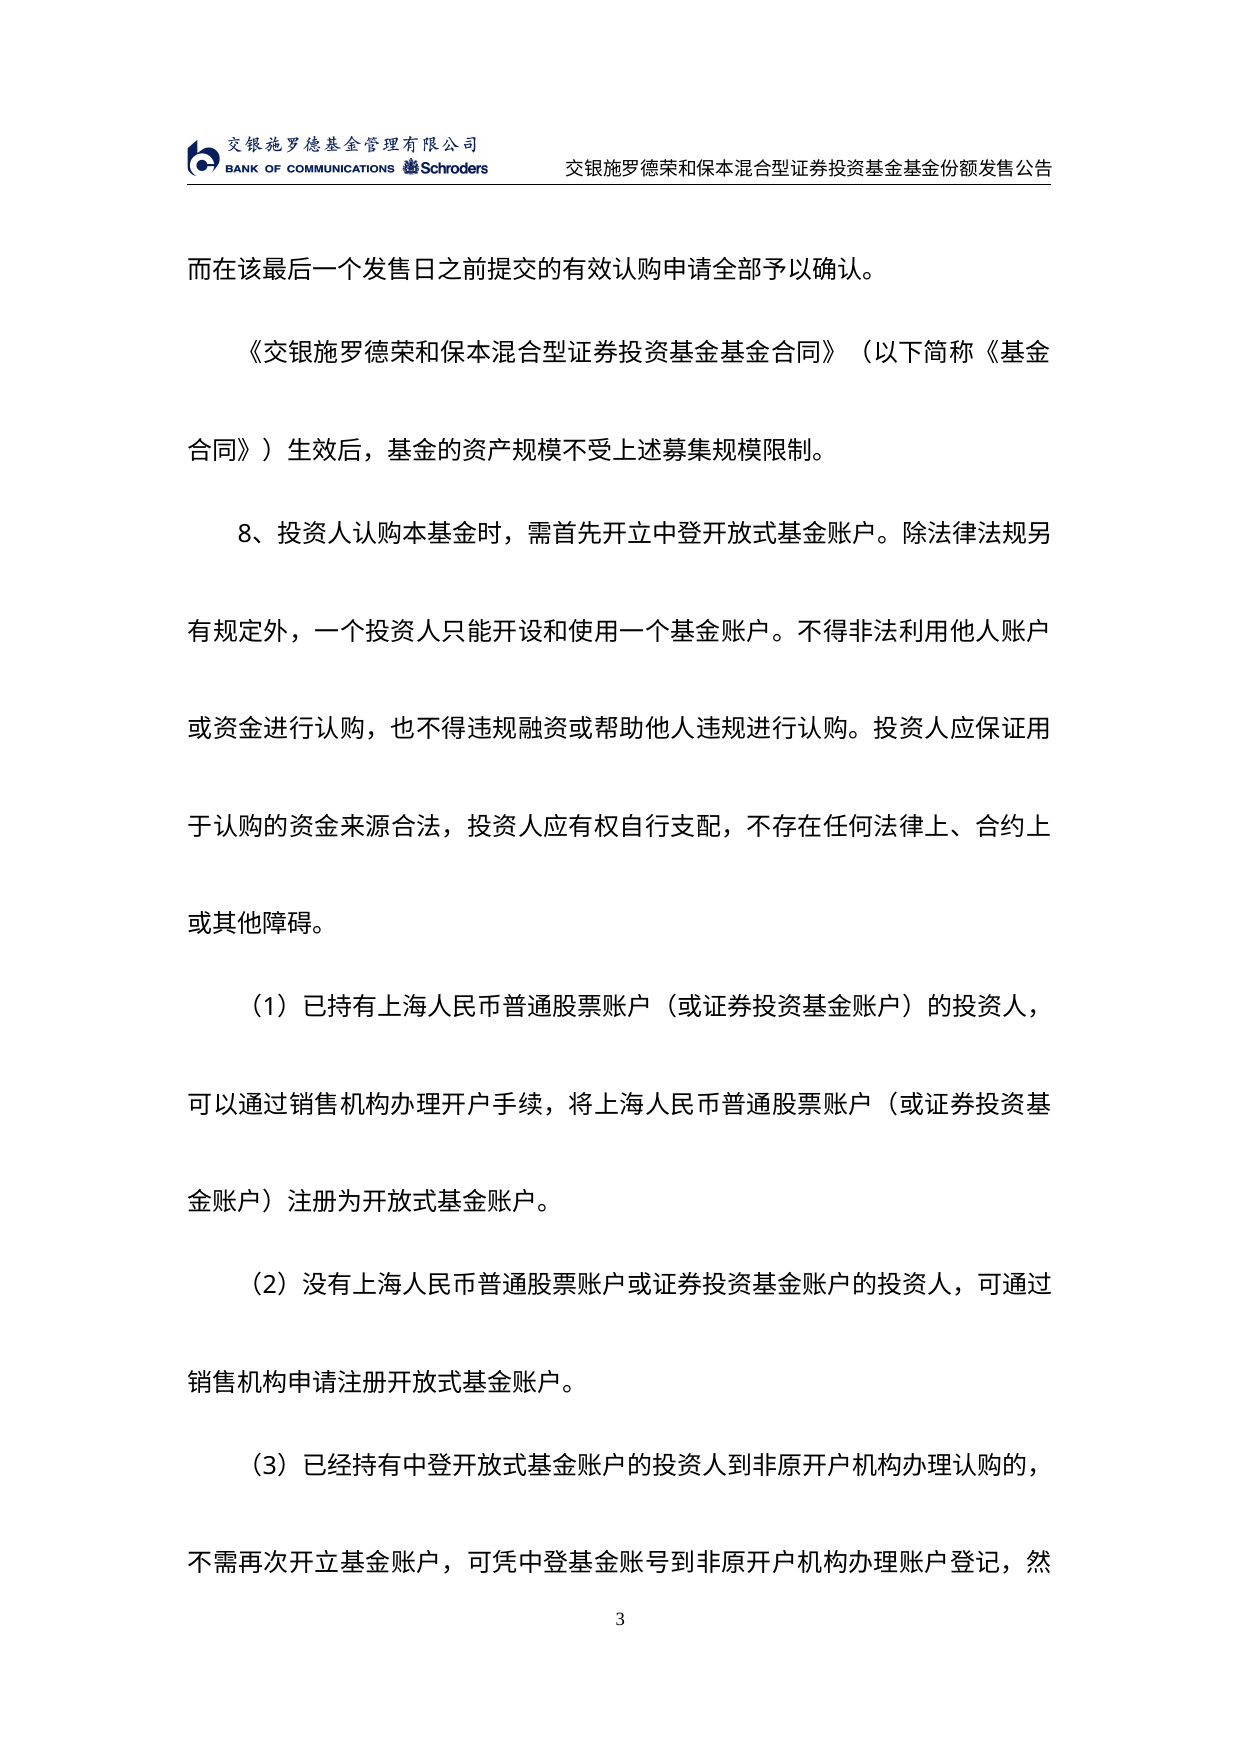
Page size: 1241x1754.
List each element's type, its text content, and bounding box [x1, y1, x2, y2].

picture [187, 136, 488, 176]
text 《交银施罗德荣和保本混合型证券投资基金基金合同》（以下简称《基金合同》）生效后，基金的资产规模不受上述募集规模限制。 [187, 318, 1053, 481]
text （3）已经持有中登开放式基金账户的投资人到非原开户机构办理认购的，不需再次开立基金账户，可凭中登基金账号到非原开户机构办理账户登记，然后再认购本基金。 [187, 1431, 1053, 1593]
text （2）没有上海人民币普通股票账户或证券投资基金账户的投资人，可通过销售机构申请注册开放式基金账户。 [187, 1250, 1053, 1413]
text 8、投资人认购本基金时，需首先开立中登开放式基金账户。除法律法规另有规定外，一个投资人只能开设和使用一个基金账户。不得非法利用他人账户或资金进行认购，也不得违规融资或帮助他人违规进行认购。投资人应保证用于认购的资金来源合法，投资人应有权自行支配，不存在任何法律上、合约上或其他障碍。 [187, 499, 1053, 954]
text （1）已持有上海人民币普通股票账户（或证券投资基金账户）的投资人，可以通过销售机构办理开户手续，将上海人民币普通股票账户（或证券投资基金账户）注册为开放式基金账户。 [187, 972, 1053, 1232]
